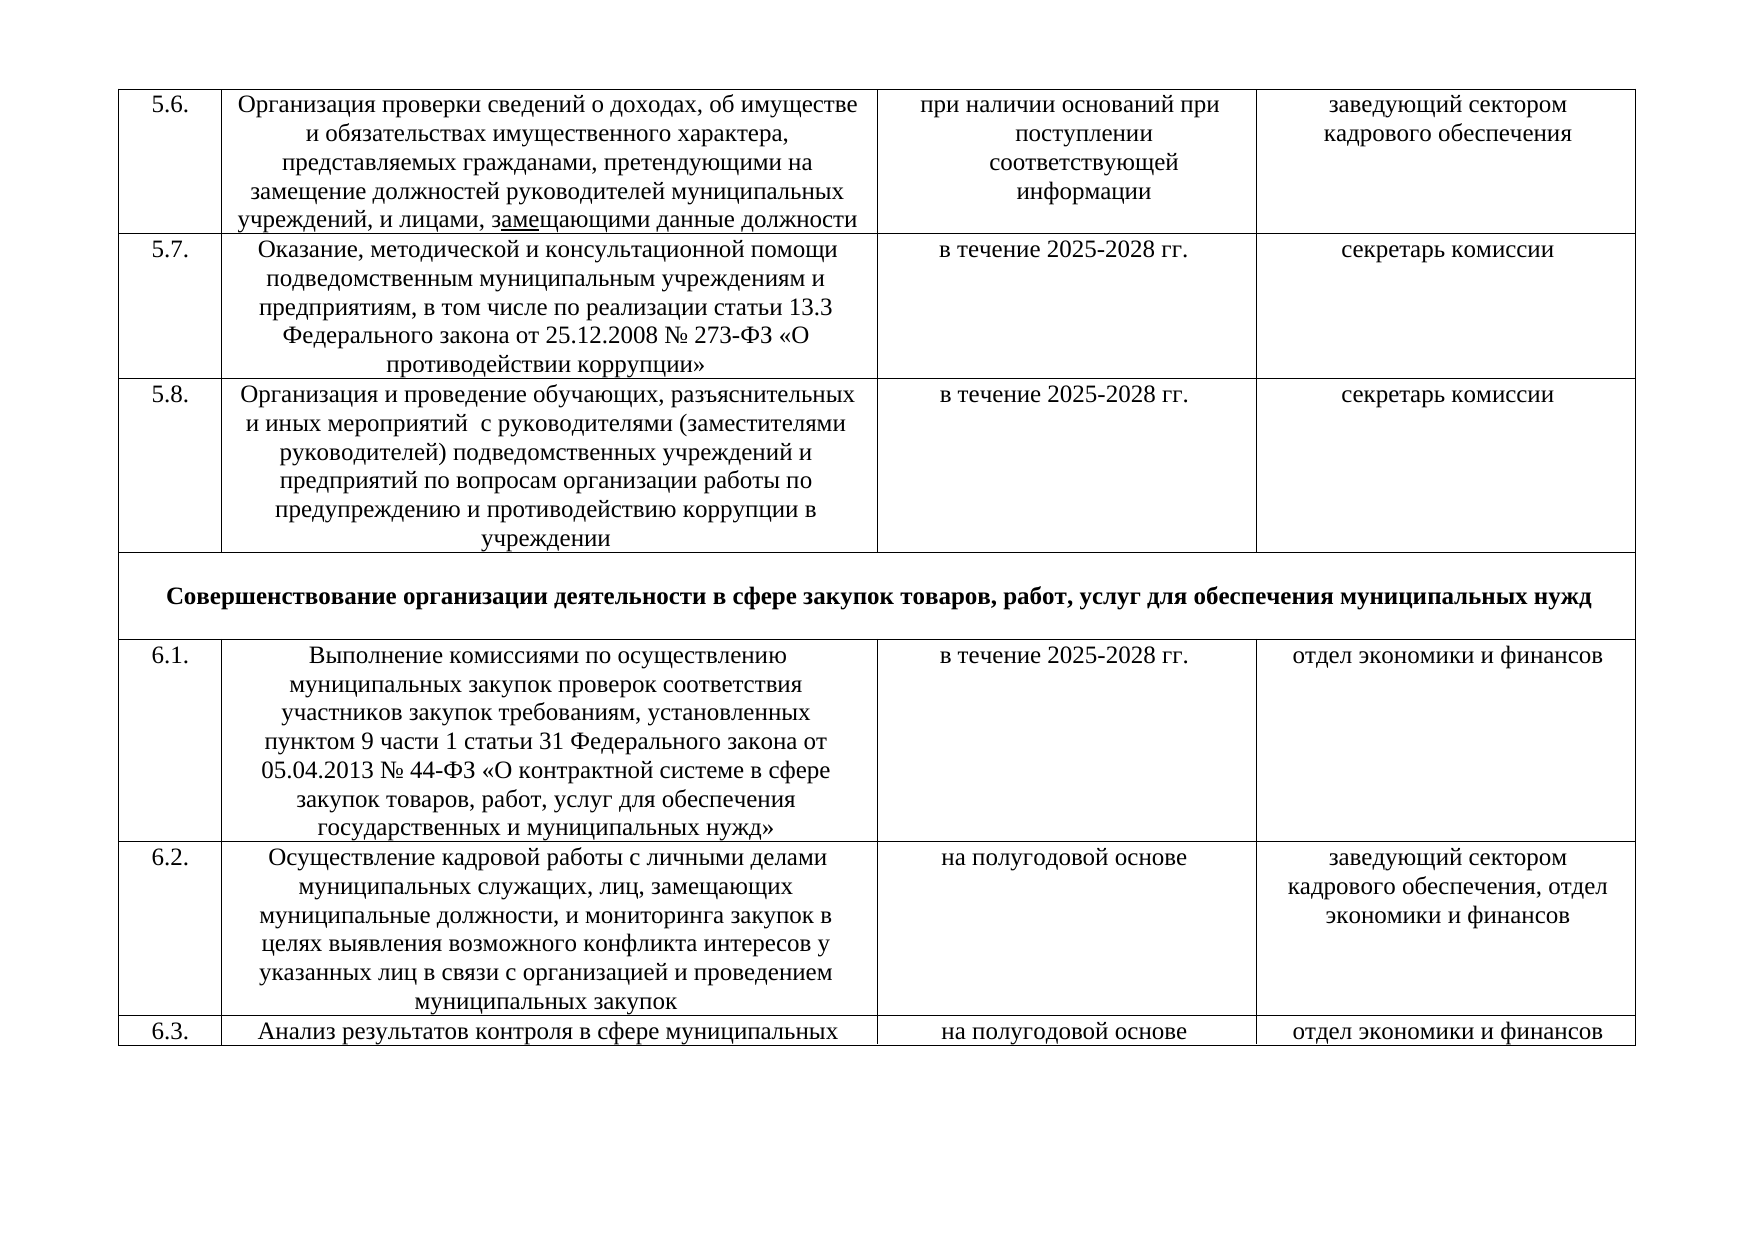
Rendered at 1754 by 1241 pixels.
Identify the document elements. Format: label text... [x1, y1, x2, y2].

table_cell отдел экономики и финансов [1257, 640, 1635, 841]
table_cell в течение 2025-2028 гг. [878, 379, 1256, 552]
table_cell секретарь комиссии [1257, 379, 1635, 552]
table_cell в течение 2025-2028 гг. [878, 640, 1256, 841]
table_cell 5.6. [119, 90, 221, 233]
table_cell 6.3. [119, 1016, 221, 1044]
table_cell 5.8. [119, 379, 221, 552]
table_cell заведующий сектором кадрового обеспечения, отдел экономики и финансов [1257, 842, 1635, 1015]
table_cell Выполнение комиссиями по осуществлению муниципальных закупок проверок соответствия участников закупок требованиям, установленных пунктом 9 части 1 статьи 31 Федерального закона от 05.04.2013 № 44-ФЗ «О контрактной системе в сфере закупок товаров, работ, услуг для обеспечения государственных и муниципальных нужд» [222, 640, 877, 841]
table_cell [1257, 90, 1635, 233]
table_cell 6.1. [119, 640, 221, 841]
table_cell Совершенствование организации деятельности в сфере закупок товаров, работ, услуг для обеспечения муниципальных нужд [119, 553, 1635, 639]
table_cell секретарь комиссии [1257, 234, 1635, 378]
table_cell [1257, 1016, 1635, 1044]
table_cell 6.2. [119, 842, 221, 1015]
table_cell Оказание, методической и консультационной помощи подведомственным муниципальным учреждениям и предприятиям, в том числе по реализации статьи 13.3 Федерального закона от 25.12.2008 № 273-ФЗ «О противодействии коррупции» [222, 234, 877, 378]
table_cell в течение 2025-2028 гг. [878, 234, 1256, 378]
table_cell Осуществление кадровой работы с личными делами муниципальных служащих, лиц, замещающих муниципальные должности, и мониторинга закупок в целях выявления возможного конфликта интересов у указанных лиц в связи с организацией и проведением муниципальных закупок [222, 842, 877, 1015]
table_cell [222, 1016, 877, 1044]
table_cell 5.7. [119, 234, 221, 378]
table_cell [878, 1016, 1256, 1044]
table_cell Организация и проведение обучающих, разъяснительных и иных мероприятий с руководителями (заместителями руководителей) подведомственных учреждений и предприятий по вопросам организации работы по предупреждению и противодействию коррупции в учреждении [222, 379, 877, 552]
table_cell Организация проверки сведений о доходах, об имуществе и обязательствах имущественного характера, представляемых гражданами, претендующими на замещение должностей руководителей муниципальных учреждений, и лицами, замещающими данные должности [222, 90, 877, 233]
table_cell при наличии оснований при поступлении соответствующей информации [878, 90, 1256, 233]
table_cell на полугодовой основе [878, 842, 1256, 1015]
